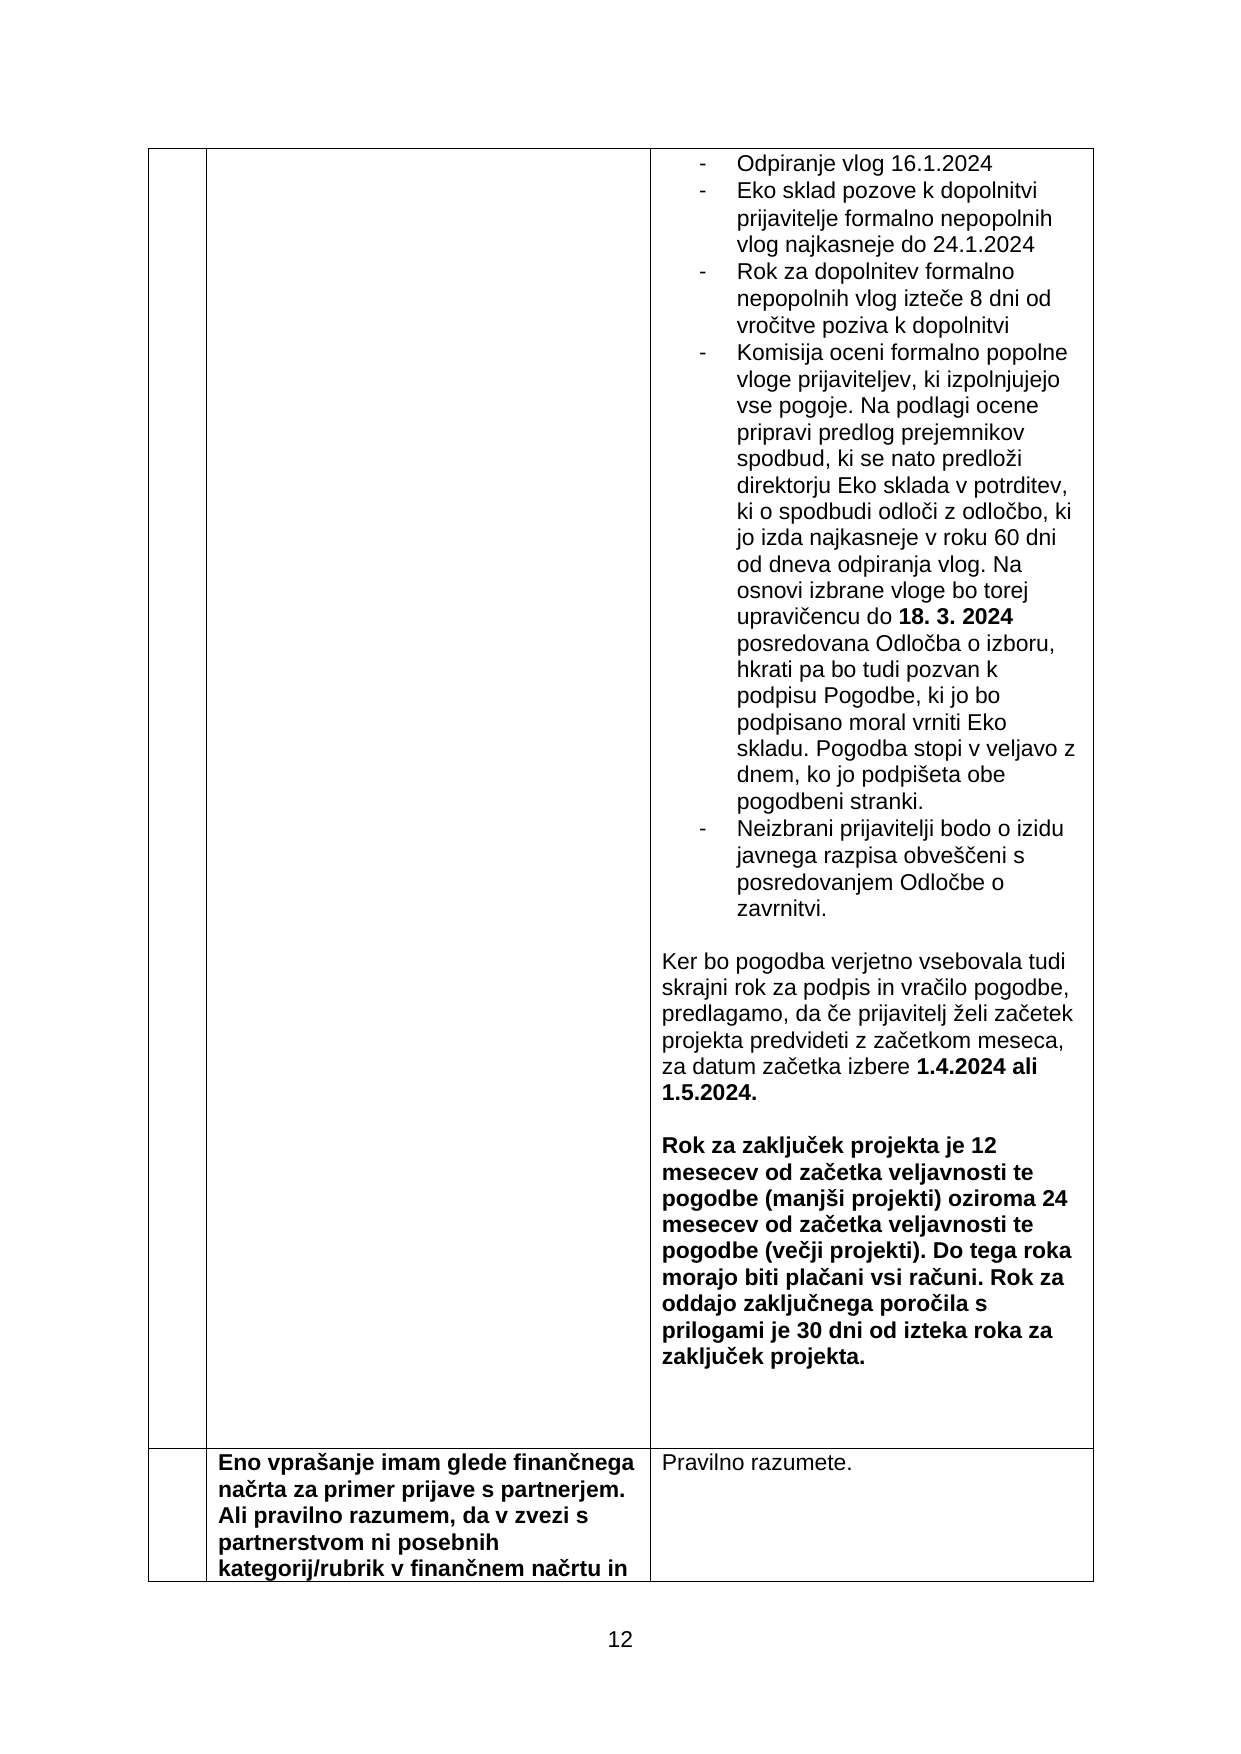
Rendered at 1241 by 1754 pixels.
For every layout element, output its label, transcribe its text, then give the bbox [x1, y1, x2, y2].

table_cell Pravilno razumete. [651, 1449, 1093, 1581]
table_cell [149, 1449, 206, 1581]
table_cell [207, 149, 650, 1448]
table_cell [207, 1449, 650, 1581]
table_cell [149, 149, 206, 1448]
